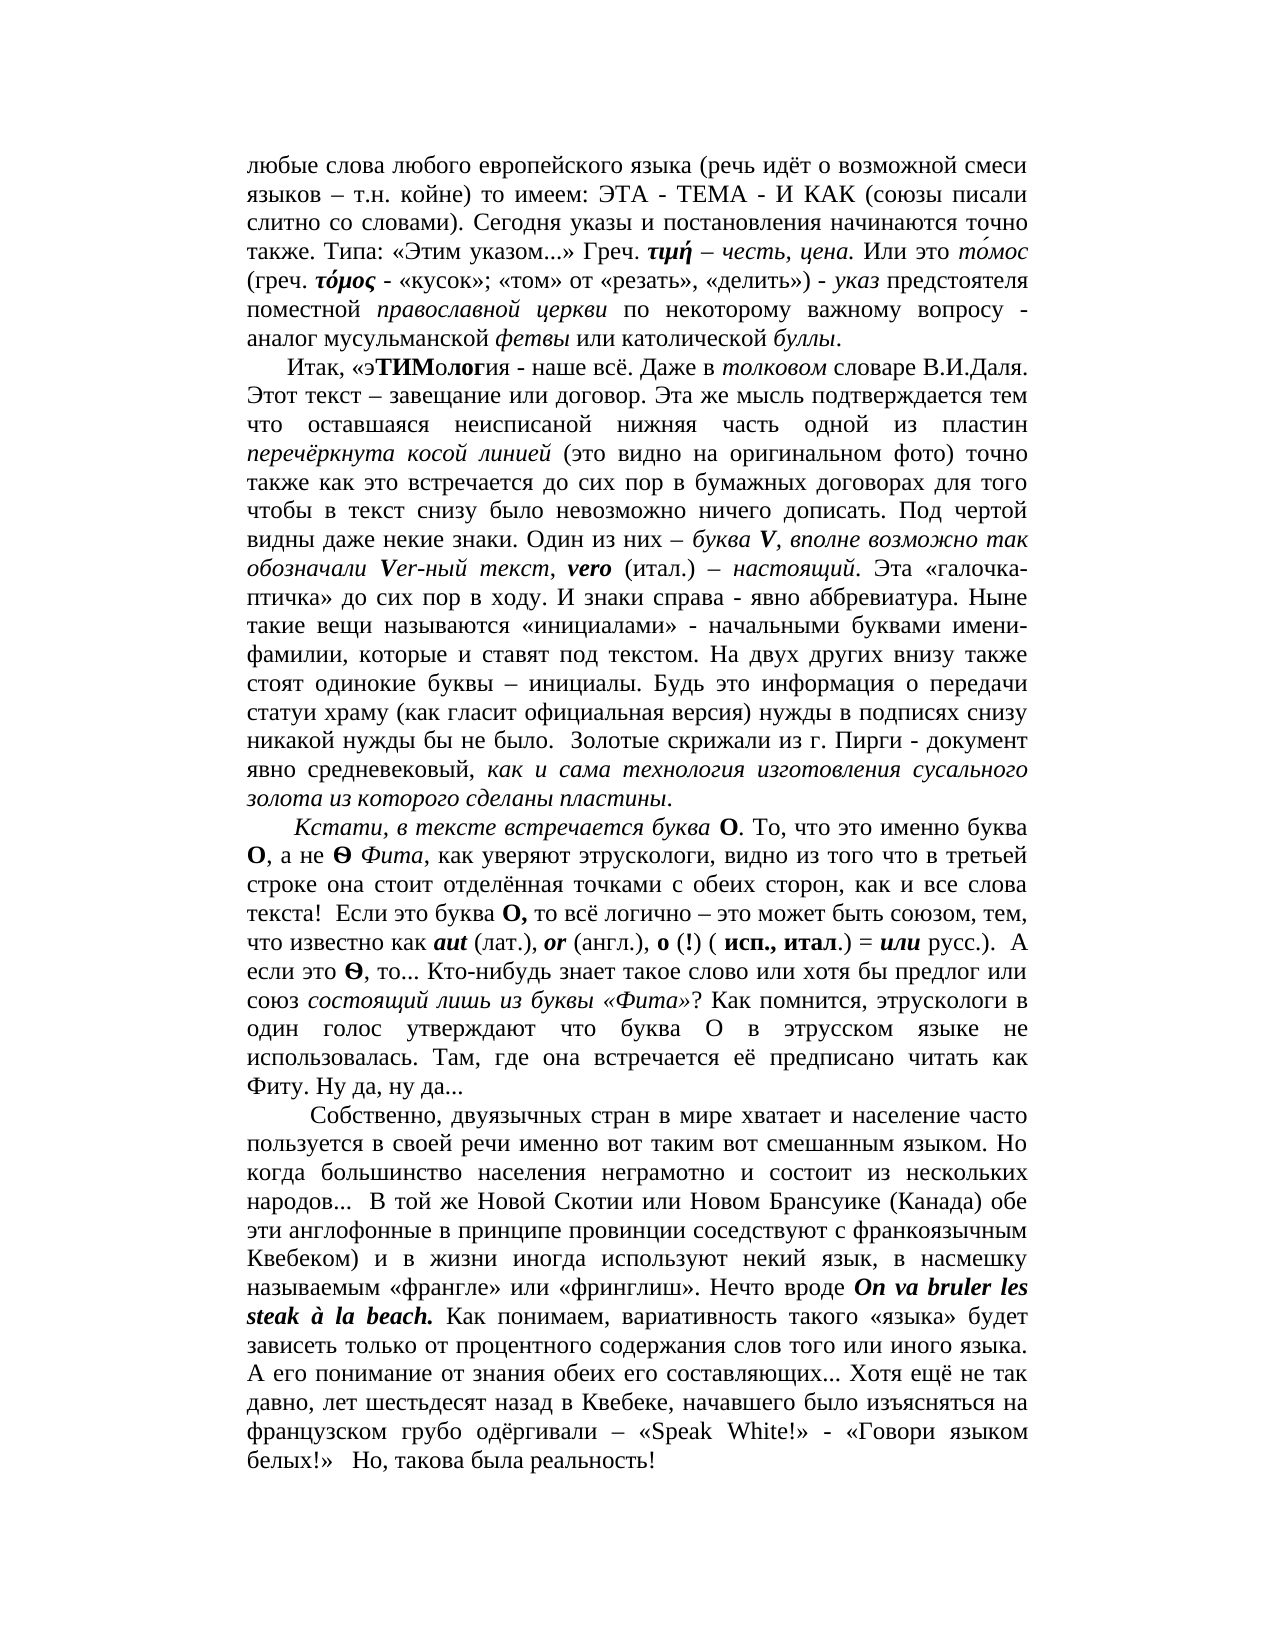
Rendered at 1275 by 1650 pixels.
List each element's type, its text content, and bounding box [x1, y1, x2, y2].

text Итак, «эТИМология - наше всё. Даже в толковом словаре В.И.Даля. Этот текст – завещание или договор. Эта же мысль подтверждается тем что оставшаяся неисписаной нижняя часть одной из пластин перечёркнута косой линией (это видно на оригинальном фото) точно также как это встречается до сих пор в бумажных договорах для того чтобы в текст снизу было невозможно ничего дописать. Под чертой видны даже некие знаки. Один из них – буква V, вполне возможно так обозначали Ver-ный текст, vero (итал.) – настоящий. Эта «галочка-птичка» до сих пор в ходу. И знаки справа - явно аббревиатура. Ныне такие вещи называются «инициалами» - начальными буквами имени-фамилии, которые и ставят под текстом. На двух других внизу также стоят одинокие буквы – инициалы. Будь это информация о передачи статуи храму (как гласит официальная версия) нужды в подписях снизу никакой нужды бы не было. Золотые скрижали из г. Пирги - документ явно средневековый, как и сама технология изготовления сусального золота из которого сделаны пластины. [247, 352, 1028, 812]
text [247, 150, 1028, 352]
text Кстати, в тексте встречается буква О. То, что это именно буква О, а не Ѳ Фита, как уверяют этрускологи, видно из того что в третьей строке она стоит отделённая точками с обеих сторон, как и все слова текста! Если это буква О, то всё логично – это может быть союзом, тем, что известно как aut (лат.), or (англ.), o (!) ( исп., итал.) = или русс.). А если это Ѳ, то... Кто-нибудь знает такое слово или хотя бы предлог или союз состоящий лишь из буквы «Фита»? Как помнится, этрускологи в один голос утверждают что буква О в этрусском языке не использовалась. Там, где она встречается её предписано читать как Фиту. Ну да, ну да... [247, 812, 1028, 1100]
text Собственно, двуязычных стран в мире хватает и население часто пользуется в своей речи именно вот таким вот смешанным языком. Но когда большинство населения неграмотно и состоит из нескольких народов... В той же Новой Скотии или Новом Брансуике (Канада) обе эти англофонные в принципе провинции соседствуют с франкоязычным Квебеком) и в жизни иногда используют некий язык, в насмешку называемым «франгле» или «фринглиш». Нечто вроде On va bruler les steak à la beach. Как понимаем, вариативность такого «языка» будет зависеть только от процентного содержания слов того или иного языка. А его понимание от знания обеих его составляющих... Хотя ещё не так давно, лет шестьдесят назад в Квебеке, начавшего было изъясняться на французском грубо одёргивали – «Speak White!» - «Говори языком белых!» Но, такова была реальность! [247, 1100, 1028, 1473]
